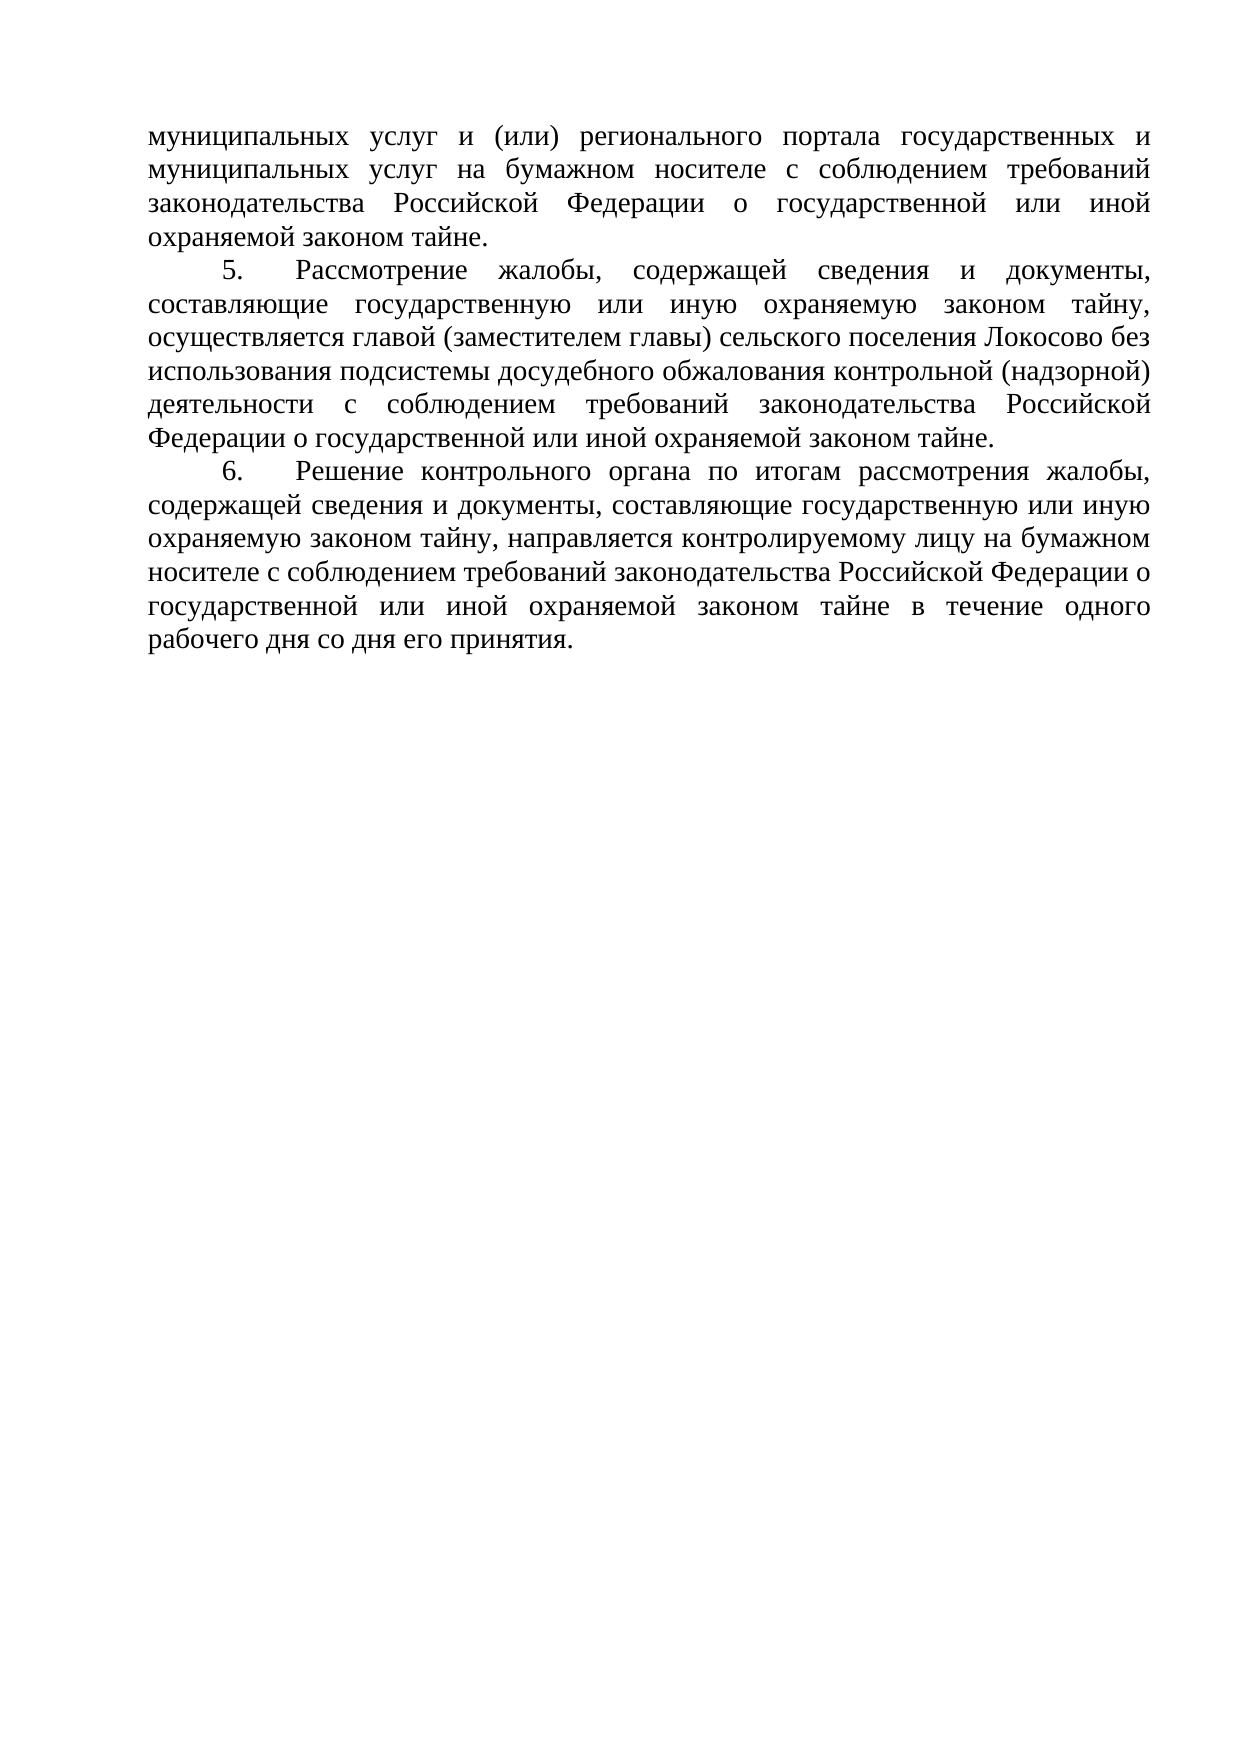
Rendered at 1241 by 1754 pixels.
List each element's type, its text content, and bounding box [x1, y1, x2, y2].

text 5. Рассмотрение жалобы, содержащей сведения и документы, составляющие государственную или иную охраняемую законом тайну, осуществляется главой (заместителем главы) сельского поселения Локосово без использования подсистемы досудебного обжалования контрольной (надзорной) деятельности с соблюдением требований законодательства Российской Федерации о государственной или иной охраняемой законом тайне. [148, 252, 1152, 453]
text 6. Решение контрольного органа по итогам рассмотрения жалобы, содержащей сведения и документы, составляющие государственную или иную охраняемую законом тайну, направляется контролируемому лицу на бумажном носителе с соблюдением требований законодательства Российской Федерации о государственной или иной охраняемой законом тайне в течение одного рабочего дня со дня его принятия. [148, 453, 1152, 655]
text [148, 118, 1152, 252]
